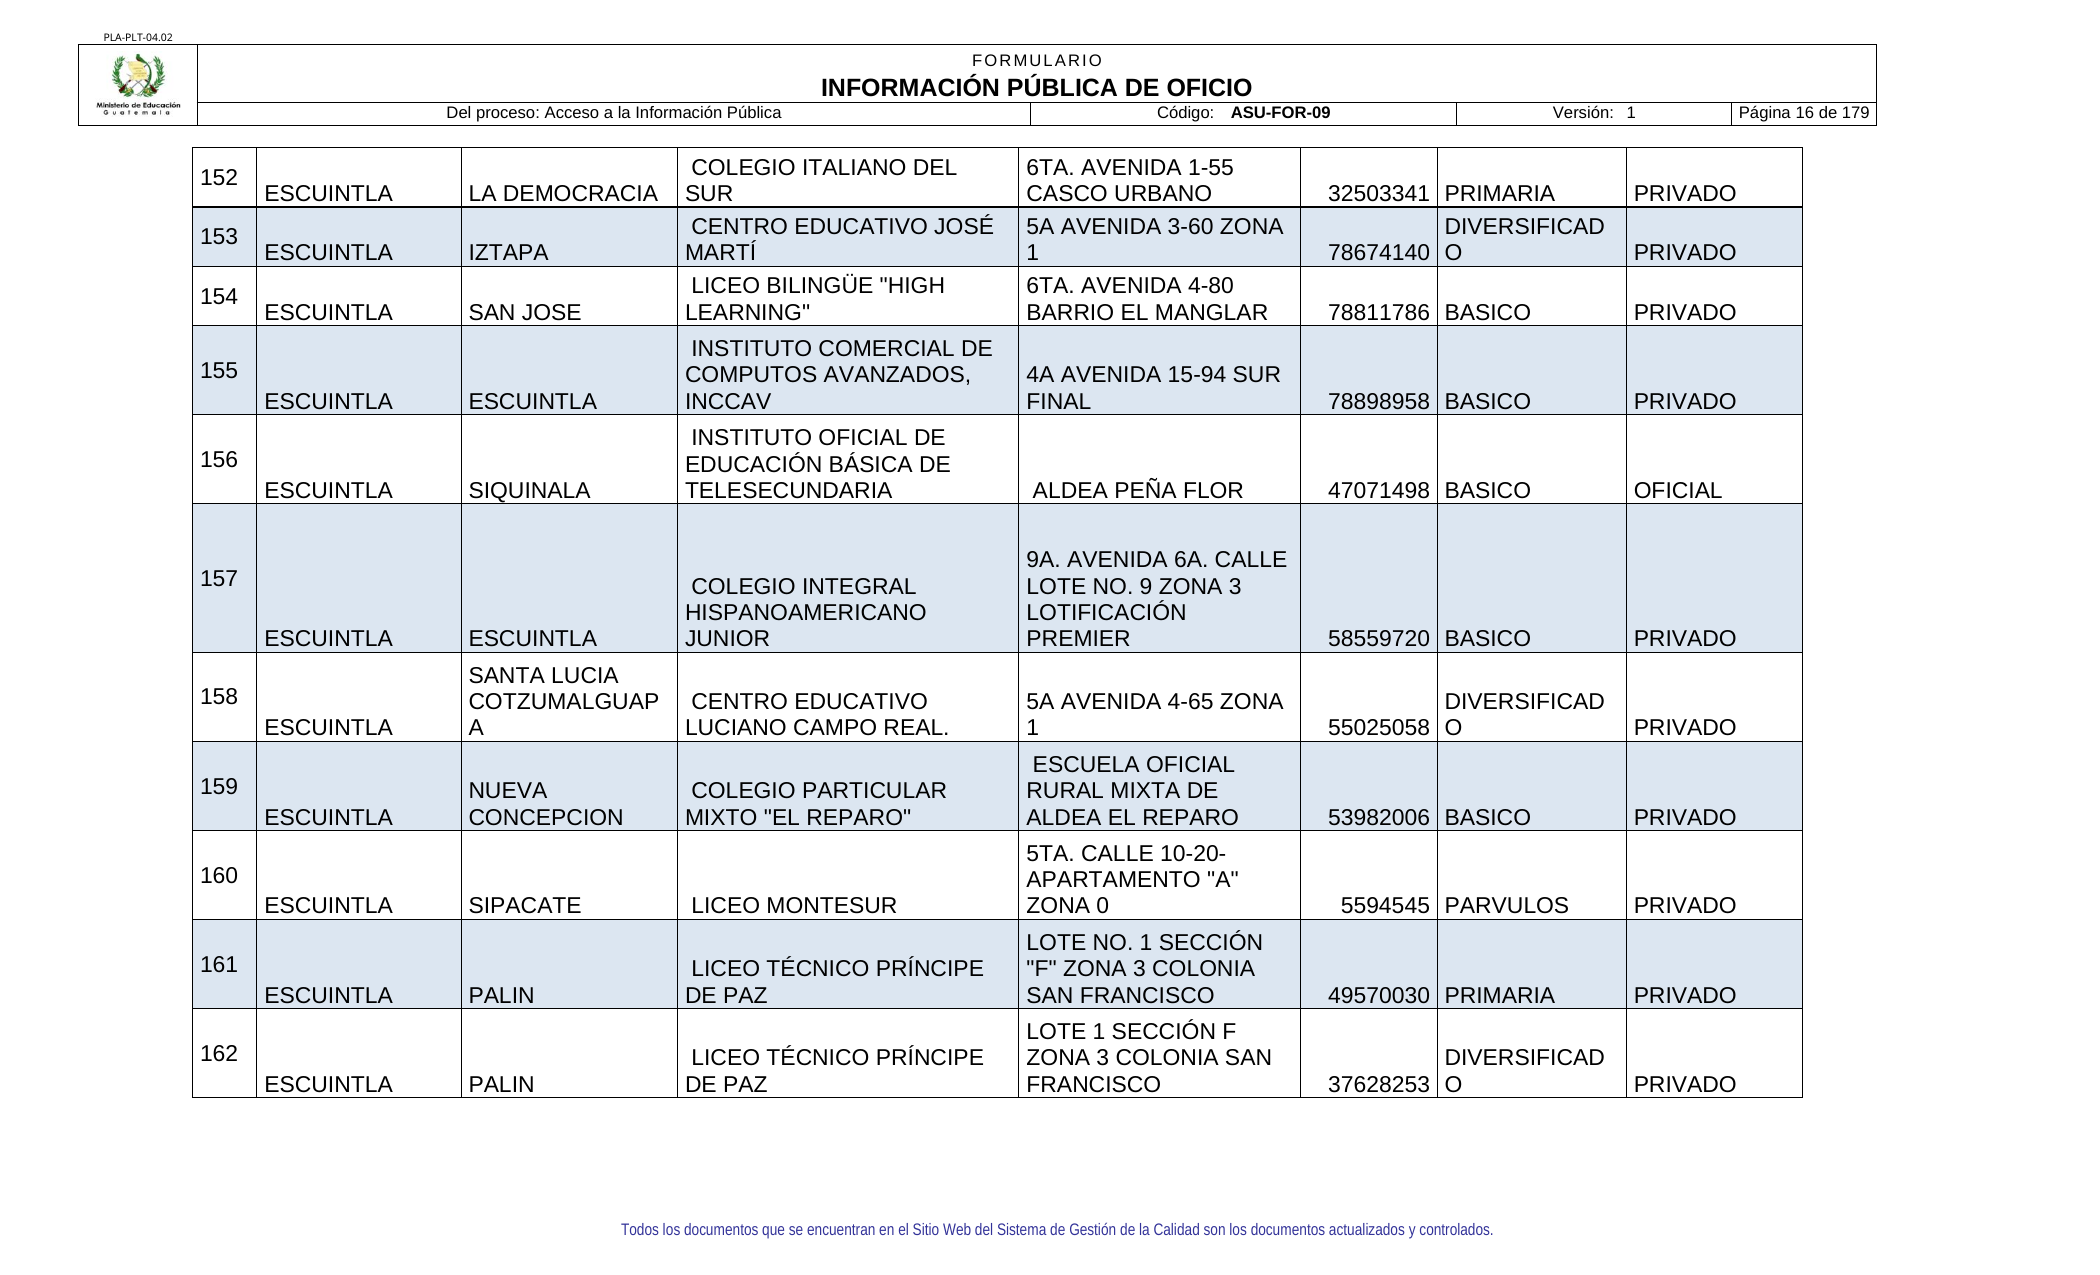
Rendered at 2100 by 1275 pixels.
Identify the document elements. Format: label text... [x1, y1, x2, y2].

table_cell 156 [193, 415, 256, 503]
table_cell 159 [193, 742, 256, 830]
table_cell IZTAPA [462, 208, 677, 266]
table_cell 5A AVENIDA 4-65 ZONA 1 [1019, 653, 1300, 741]
table_cell BASICO [1438, 742, 1626, 830]
table_cell 37628253 [1301, 1009, 1437, 1097]
table_cell PALIN [462, 1009, 677, 1097]
table_cell LICEO TÉCNICO PRÍNCIPE DE PAZ [678, 920, 1018, 1008]
table_cell ESCUINTLA [257, 831, 461, 919]
table_cell PARVULOS [1438, 831, 1626, 919]
table_cell COLEGIO PARTICULAR MIXTO "EL REPARO" [678, 742, 1018, 830]
table_cell 153 [193, 208, 256, 266]
table_cell CENTRO EDUCATIVO LUCIANO CAMPO REAL. [678, 653, 1018, 741]
table_cell LA DEMOCRACIA [462, 148, 677, 206]
table_cell SIQUINALA [462, 415, 677, 503]
table_cell PRIVADO [1627, 504, 1802, 652]
table_cell CENTRO EDUCATIVO JOSÉ MARTÍ [678, 208, 1018, 266]
table_cell PRIVADO [1627, 831, 1802, 919]
table_cell LICEO MONTESUR [678, 831, 1018, 919]
table_cell 32503341 [1301, 148, 1437, 206]
table_cell 58559720 [1301, 504, 1437, 652]
table_cell SANTA LUCIA COTZUMALGUAPA [462, 653, 677, 741]
table_cell 161 [193, 920, 256, 1008]
table_cell 9A. AVENIDA 6A. CALLE LOTE NO. 9 ZONA 3 LOTIFICACIÓN PREMIER [1019, 504, 1300, 652]
table_cell 78898958 [1301, 326, 1437, 414]
table_cell PALIN [462, 920, 677, 1008]
table_cell ESCUINTLA [257, 148, 461, 206]
table_cell 158 [193, 653, 256, 741]
table_cell DIVERSIFICADO [1438, 208, 1626, 266]
table_cell COLEGIO ITALIANO DEL SUR [678, 148, 1018, 206]
table_cell LOTE NO. 1 SECCIÓN "F" ZONA 3 COLONIA SAN FRANCISCO [1019, 920, 1300, 1008]
table_cell ESCUELA OFICIAL RURAL MIXTA DE ALDEA EL REPARO [1019, 742, 1300, 830]
table_cell 53982006 [1301, 742, 1437, 830]
table_cell LICEO TÉCNICO PRÍNCIPE DE PAZ [678, 1009, 1018, 1097]
table_cell LOTE 1 SECCIÓN F ZONA 3 COLONIA SAN FRANCISCO [1019, 1009, 1300, 1097]
table_cell ESCUINTLA [257, 1009, 461, 1097]
table_cell ESCUINTLA [257, 742, 461, 830]
table_cell 55025058 [1301, 653, 1437, 741]
table_cell ESCUINTLA [257, 653, 461, 741]
table_cell 4A AVENIDA 15-94 SUR FINAL [1019, 326, 1300, 414]
table_cell 47071498 [1301, 415, 1437, 503]
table_cell 157 [193, 504, 256, 652]
table_cell 49570030 [1301, 920, 1437, 1008]
table_cell 162 [193, 1009, 256, 1097]
table_cell BASICO [1438, 504, 1626, 652]
table_cell 78674140 [1301, 208, 1437, 266]
table_cell 154 [193, 267, 256, 325]
table_cell ESCUINTLA [257, 208, 461, 266]
table_cell 6TA. AVENIDA 4-80 BARRIO EL MANGLAR [1019, 267, 1300, 325]
table_cell SAN JOSE [462, 267, 677, 325]
table_cell 78811786 [1301, 267, 1437, 325]
table_cell 160 [193, 831, 256, 919]
table_cell PRIVADO [1627, 267, 1802, 325]
table_cell BASICO [1438, 415, 1626, 503]
table_cell 5594545 [1301, 831, 1437, 919]
table_cell PRIVADO [1627, 742, 1802, 830]
table_cell ESCUINTLA [462, 326, 677, 414]
table_cell ESCUINTLA [257, 504, 461, 652]
table_cell PRIVADO [1627, 148, 1802, 206]
table_cell PRIVADO [1627, 920, 1802, 1008]
table_cell ESCUINTLA [257, 267, 461, 325]
table_cell ESCUINTLA [257, 920, 461, 1008]
table_cell BASICO [1438, 326, 1626, 414]
table_cell DIVERSIFICADO [1438, 653, 1626, 741]
table_cell PRIVADO [1627, 326, 1802, 414]
picture [95, 51, 181, 117]
table_cell PRIMARIA [1438, 920, 1626, 1008]
table_cell 6TA. AVENIDA 1-55 CASCO URBANO [1019, 148, 1300, 206]
table_cell PRIVADO [1627, 653, 1802, 741]
table_cell ESCUINTLA [257, 415, 461, 503]
table_cell DIVERSIFICADO [1438, 1009, 1626, 1097]
table_cell 5A AVENIDA 3-60 ZONA 1 [1019, 208, 1300, 266]
table_cell PRIMARIA [1438, 148, 1626, 206]
table_cell ESCUINTLA [462, 504, 677, 652]
table_cell 5TA. CALLE 10-20- APARTAMENTO "A" ZONA 0 [1019, 831, 1300, 919]
table_cell BASICO [1438, 267, 1626, 325]
table_cell LICEO BILINGÜE "HIGH LEARNING" [678, 267, 1018, 325]
table_cell PRIVADO [1627, 1009, 1802, 1097]
table_cell SIPACATE [462, 831, 677, 919]
table_cell INSTITUTO OFICIAL DE EDUCACIÓN BÁSICA DE TELESECUNDARIA [678, 415, 1018, 503]
table_cell 152 [193, 148, 256, 206]
table_cell ESCUINTLA [257, 326, 461, 414]
table_cell COLEGIO INTEGRAL HISPANOAMERICANO JUNIOR [678, 504, 1018, 652]
table_cell NUEVA CONCEPCION [462, 742, 677, 830]
table_cell OFICIAL [1627, 415, 1802, 503]
table_cell ALDEA PEÑA FLOR [1019, 415, 1300, 503]
table_cell PRIVADO [1627, 208, 1802, 266]
table_cell 155 [193, 326, 256, 414]
table_cell INSTITUTO COMERCIAL DE COMPUTOS AVANZADOS, INCCAV [678, 326, 1018, 414]
